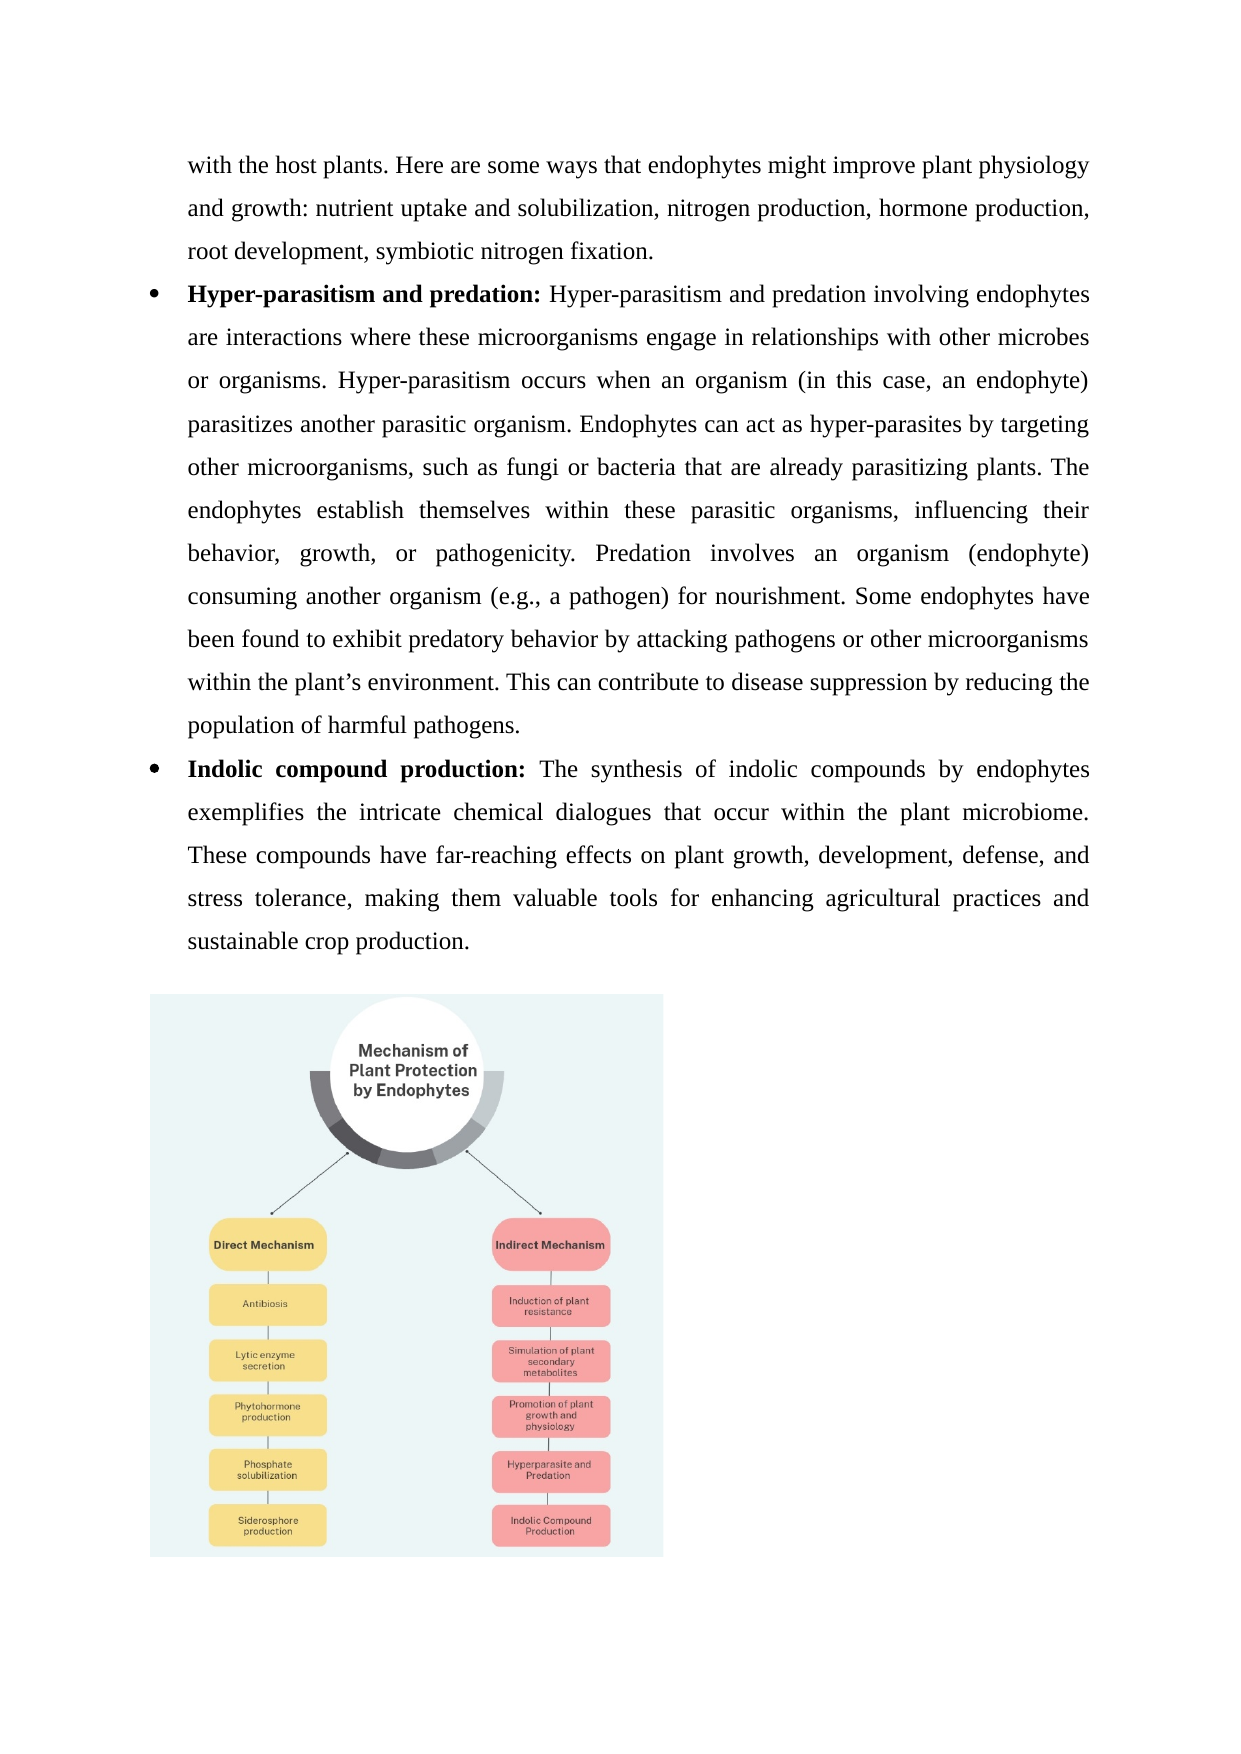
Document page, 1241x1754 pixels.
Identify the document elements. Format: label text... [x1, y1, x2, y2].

list Indolic compound production: The synthesis of indolic compounds by endophytes exemplifies the intricate chemical dialogues that occur within the plant microbiome. These compounds have far-reaching effects on plant growth, development, defense, and stress tolerance, making them valuable tools for enhancing agricultural practices and sustainable crop production. [150, 754, 1090, 955]
list Hyper-parasitism and predation: Hyper-parasitism and predation involving endophytes are interactions where these microorganisms engage in relationships with other microbes or organisms. Hyper-parasitism occurs when an organism (in this case, an endophyte) parasitizes another parasitic organism. Endophytes can act as hyper-parasites by targeting other microorganisms, such as fungi or bacteria that are already parasitizing plants. The endophytes establish themselves within these parasitic organisms, influencing their behavior, growth, or pathogenicity. Predation involves an organism (endophyte) consuming another organism (e.g., a pathogen) for nourishment. Some endophytes have been found to exhibit predatory behavior by attacking pathogens or other microorganisms within the plant’s environment. This can contribute to disease suppression by reducing the population of harmful pathogens. [150, 279, 1090, 739]
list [150, 150, 1090, 265]
picture [150, 994, 664, 1557]
